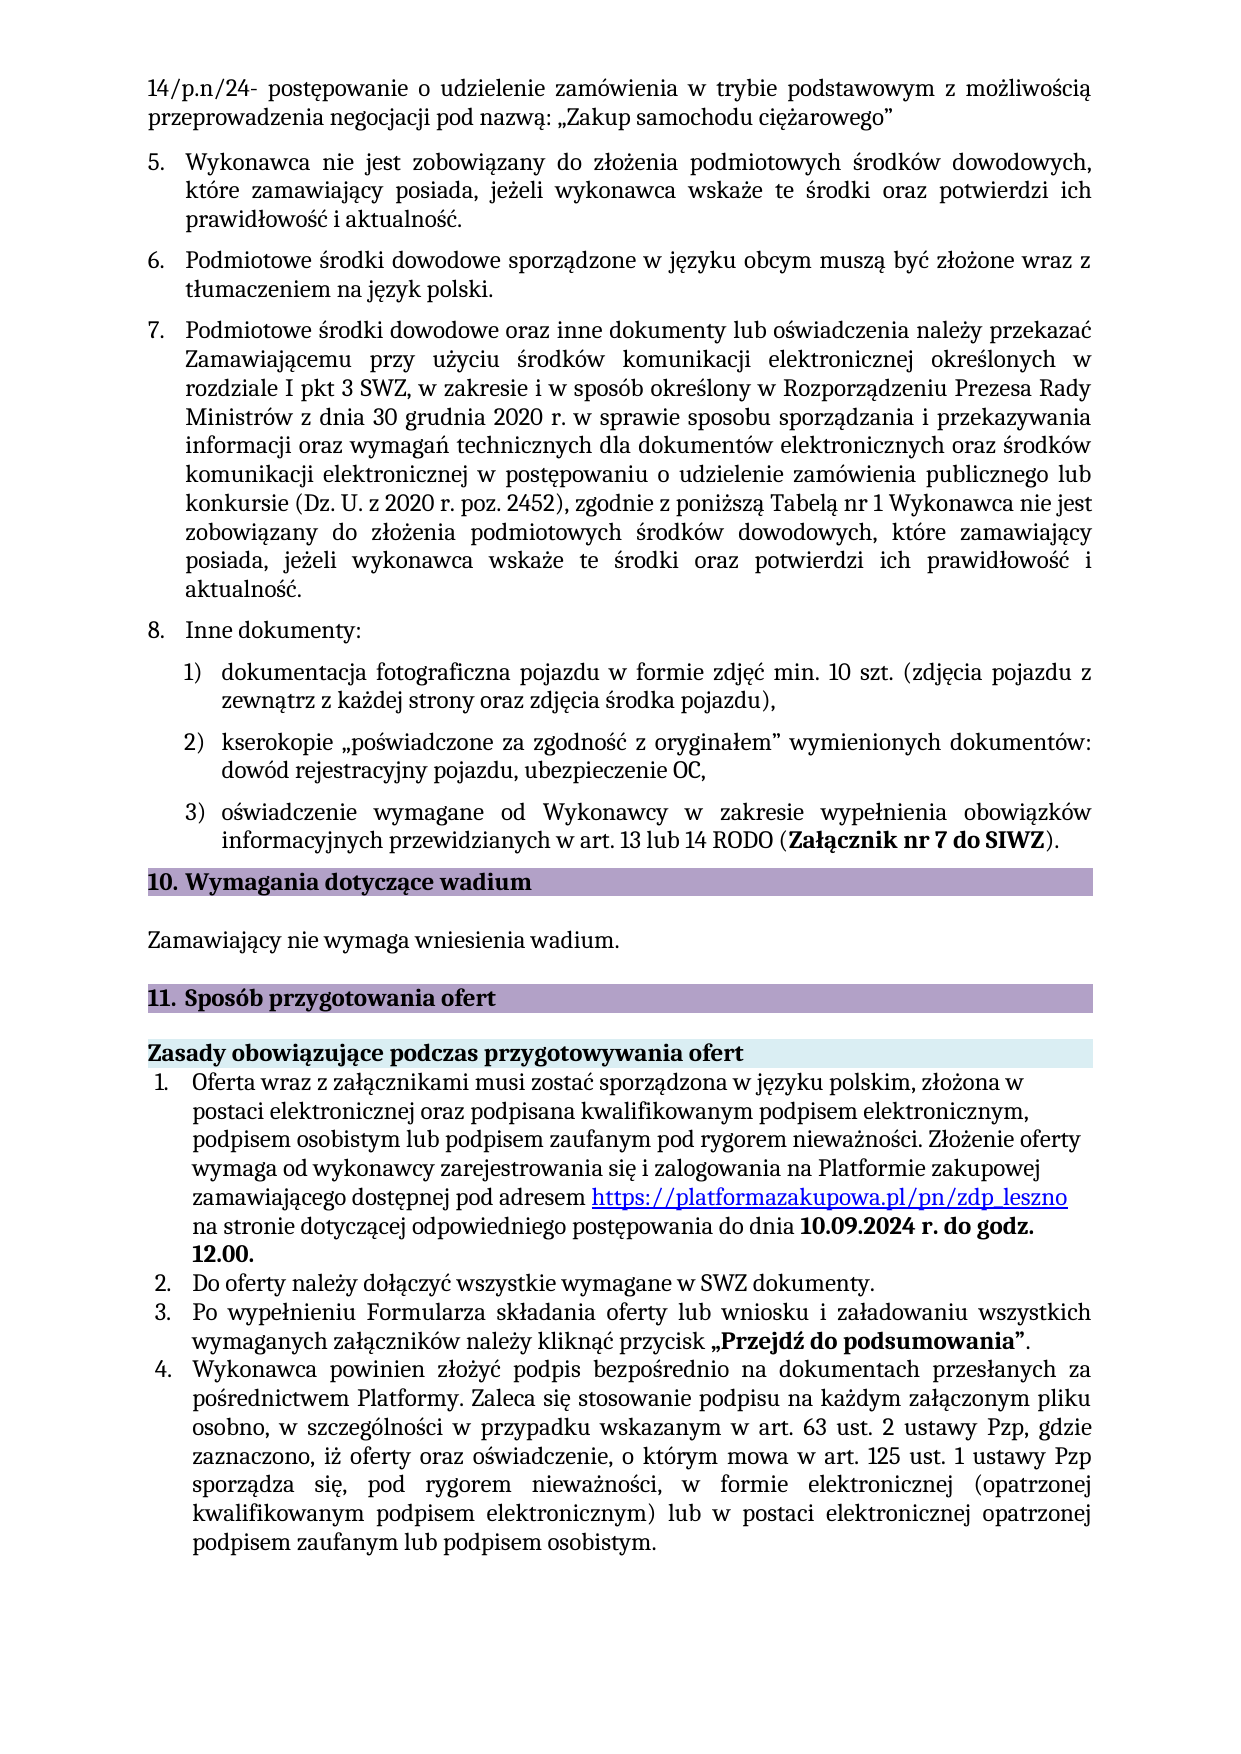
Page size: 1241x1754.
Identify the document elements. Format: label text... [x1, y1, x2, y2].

list Po wypełnieniu Formularza składania oferty lub wniosku i załadowaniu wszystkich wymaganych załączników należy kliknąć przycisk „Przejdź do podsumowania”. [154, 1298, 1093, 1355]
list Do oferty należy dołączyć wszystkie wymagane w SWZ dokumenty. [154, 1269, 1093, 1298]
list dokumentacja fotograficzna pojazdu w formie zdjęć min. 10 szt. (zdjęcia pojazdu z zewnątrz z każdej strony oraz zdjęcia środka pojazdu), [184, 658, 1093, 715]
text Zamawiający nie wymaga wniesienia wadium. [148, 926, 1093, 955]
list Wymagania dotyczące wadium [148, 868, 1093, 896]
list Sposób przygotowania ofert [148, 984, 1093, 1013]
list Podmiotowe środki dowodowe sporządzone w języku obcym muszą być złożone wraz z tłumaczeniem na język polski. [148, 246, 1093, 304]
text Zasady obowiązujące podczas przygotowywania ofert [148, 1039, 1093, 1068]
list 3) oświadczenie wymagane od Wykonawcy w zakresie wypełnienia obowiązków informacyjnych przewidzianych w art. 13 lub 14 RODO (Załącznik nr 7 do SIWZ). [185, 798, 1093, 855]
list kserokopie „poświadczone za zgodność z oryginałem” wymienionych dokumentów: dowód rejestracyjny pojazdu, ubezpieczenie OC, [184, 728, 1093, 785]
list Inne dokumenty: [148, 616, 1093, 645]
list Wykonawca powinien złożyć podpis bezpośrednio na dokumentach przesłanych za pośrednictwem Platformy. Zaleca się stosowanie podpisu na każdym załączonym pliku osobno, w szczególności w przypadku wskazanym w art. 63 ust. 2 ustawy Pzp, gdzie zaznaczono, iż oferty oraz oświadczenie, o którym mowa w art. 125 ust. 1 ustawy Pzp sporządza się, pod rygorem nieważności, w formie elektronicznej (opatrzonej kwalifikowanym podpisem elektronicznym) lub w postaci elektronicznej opatrzonej podpisem zaufanym lub podpisem osobistym. [154, 1355, 1093, 1557]
list Podmiotowe środki dowodowe oraz inne dokumenty lub oświadczenia należy przekazać Zamawiającemu przy użyciu środków komunikacji elektronicznej określonych w rozdziale I pkt 3 SWZ, w zakresie i w sposób określony w Rozporządzeniu Prezesa Rady Ministrów z dnia 30 grudnia 2020 r. w sprawie sposobu sporządzania i przekazywania informacji oraz wymagań technicznych dla dokumentów elektronicznych oraz środków komunikacji elektronicznej w postępowaniu o udzielenie zamówienia publicznego lub konkursie (Dz. U. z 2020 r. poz. 2452), zgodnie z poniższą Tabelą nr 1 Wykonawca nie jest zobowiązany do złożenia podmiotowych środków dowodowych, które zamawiający posiada, jeżeli wykonawca wskaże te środki oraz potwierdzi ich prawidłowość i aktualność. [148, 316, 1093, 604]
list Oferta wraz z załącznikami musi zostać sporządzona w języku polskim, złożona w postaci elektronicznej oraz podpisana kwalifikowanym podpisem elektronicznym, podpisem osobistym lub podpisem zaufanym pod rygorem nieważności. Złożenie oferty wymaga od wykonawcy zarejestrowania się i zalogowania na Platformie zakupowej zamawiającego dostępnej pod adresem https://platformazakupowa.pl/pn/zdp_leszno na stronie dotyczącej odpowiedniego postępowania do dnia 10.09.2024 r. do godz. 12.00. [154, 1068, 1093, 1269]
list Wykonawca nie jest zobowiązany do złożenia podmiotowych środków dowodowych, które zamawiający posiada, jeżeli wykonawca wskaże te środki oraz potwierdzi ich prawidłowość i aktualność. [148, 148, 1093, 234]
